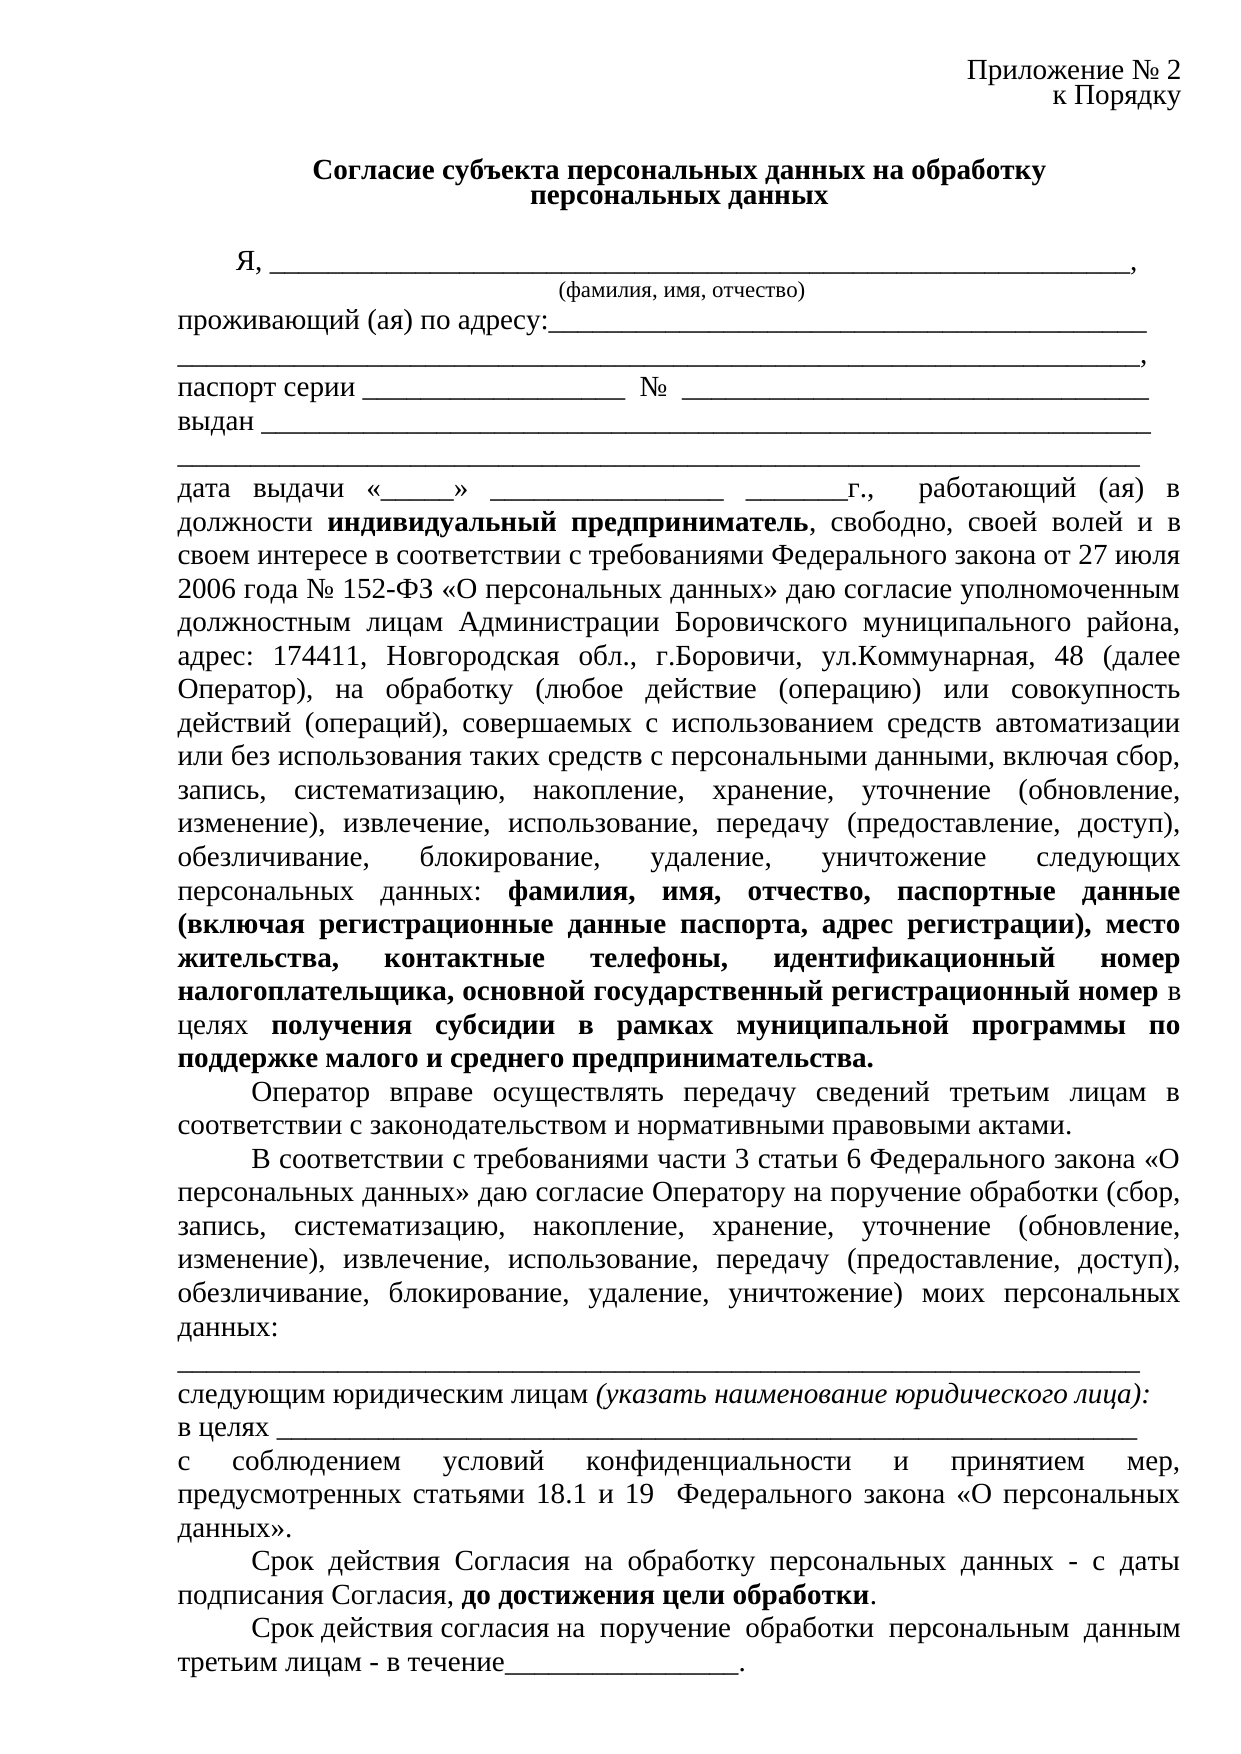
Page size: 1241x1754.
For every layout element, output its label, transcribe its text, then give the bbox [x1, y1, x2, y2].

text дата выдачи «_____» ________________ _______г., работающий (ая) в должности индивидуальный предприниматель, свободно, своей волей и в своем интересе в соответствии с требованиями Федерального закона от 27 июля 2006 года № 152-ФЗ «О персональных данных» даю согласие уполномоченным должностным лицам Администрации Боровичского муниципального района, адрес: 174411, Новгородская обл., г.Боровичи, ул.Коммунарная, 48 (далее Оператор), на обработку (любое действие (операцию) или совокупность действий (операций), совершаемых с использованием средств автоматизации или без использования таких средств с персональными данными, включая сбор, запись, систематизацию, накопление, хранение, уточнение (обновление, изменение), извлечение, использование, передачу (предоставление, доступ), обезличивание, блокирование, удаление, уничтожение следующих персональных данных: фамилия, имя, отчество, паспортные данные (включая регистрационные данные паспорта, адрес регистрации), место жительства, контактные телефоны, идентификационный номер налогоплательщика, основной государственный регистрационный номер в целях получения субсидии в рамках муниципальной программы по поддержке малого и среднего предпринимательства. [177, 470, 1181, 1074]
text к Порядку [650, 84, 1181, 109]
text с соблюдением условий конфиденциальности и принятием мер, предусмотренных статьями 18.1 и 19 Федерального закона «О персональных данных». [177, 1443, 1181, 1543]
text выдан _____________________________________________________________ [177, 403, 1181, 437]
text паспорт серии __________________ № ________________________________ [177, 369, 1181, 403]
text Я, ___________________________________________________________, [177, 243, 1181, 276]
text Приложение № 2 [650, 59, 1181, 84]
text В соответствии с требованиями части 3 статьи 6 Федерального закона «О персональных данных» даю согласие Оператору на поручение обработки (сбор, запись, систематизацию, накопление, хранение, уточнение (обновление, изменение), извлечение, использование, передачу (предоставление, доступ), обезличивание, блокирование, удаление, уничтожение) моих персональных данных: __________________________________________________________________ [177, 1141, 1181, 1376]
text проживающий (ая) по адресу:_________________________________________ [177, 302, 1181, 336]
text следующим юридическим лицам (указать наименование юридического лица): [177, 1376, 1181, 1409]
text Согласие субъекта персональных данных на обработку [177, 159, 1181, 184]
text __________________________________________________________________, [177, 336, 1181, 369]
text Срок действия Согласия на обработку персональных данных - с даты подписания Согласия, до достижения цели обработки. [177, 1543, 1181, 1611]
text Оператор вправе осуществлять передачу сведений третьим лицам в соответствии с законодательством и нормативными правовыми актами. [177, 1074, 1181, 1141]
text (фамилия, имя, отчество) [177, 276, 1181, 302]
text Срок действия согласия на поручение обработки персональным данным третьим лицам - в течение ________________. [177, 1611, 1181, 1678]
text персональных данных [177, 184, 1181, 209]
text в целях ___________________________________________________________ [177, 1409, 1181, 1443]
text __________________________________________________________________ [177, 437, 1181, 470]
